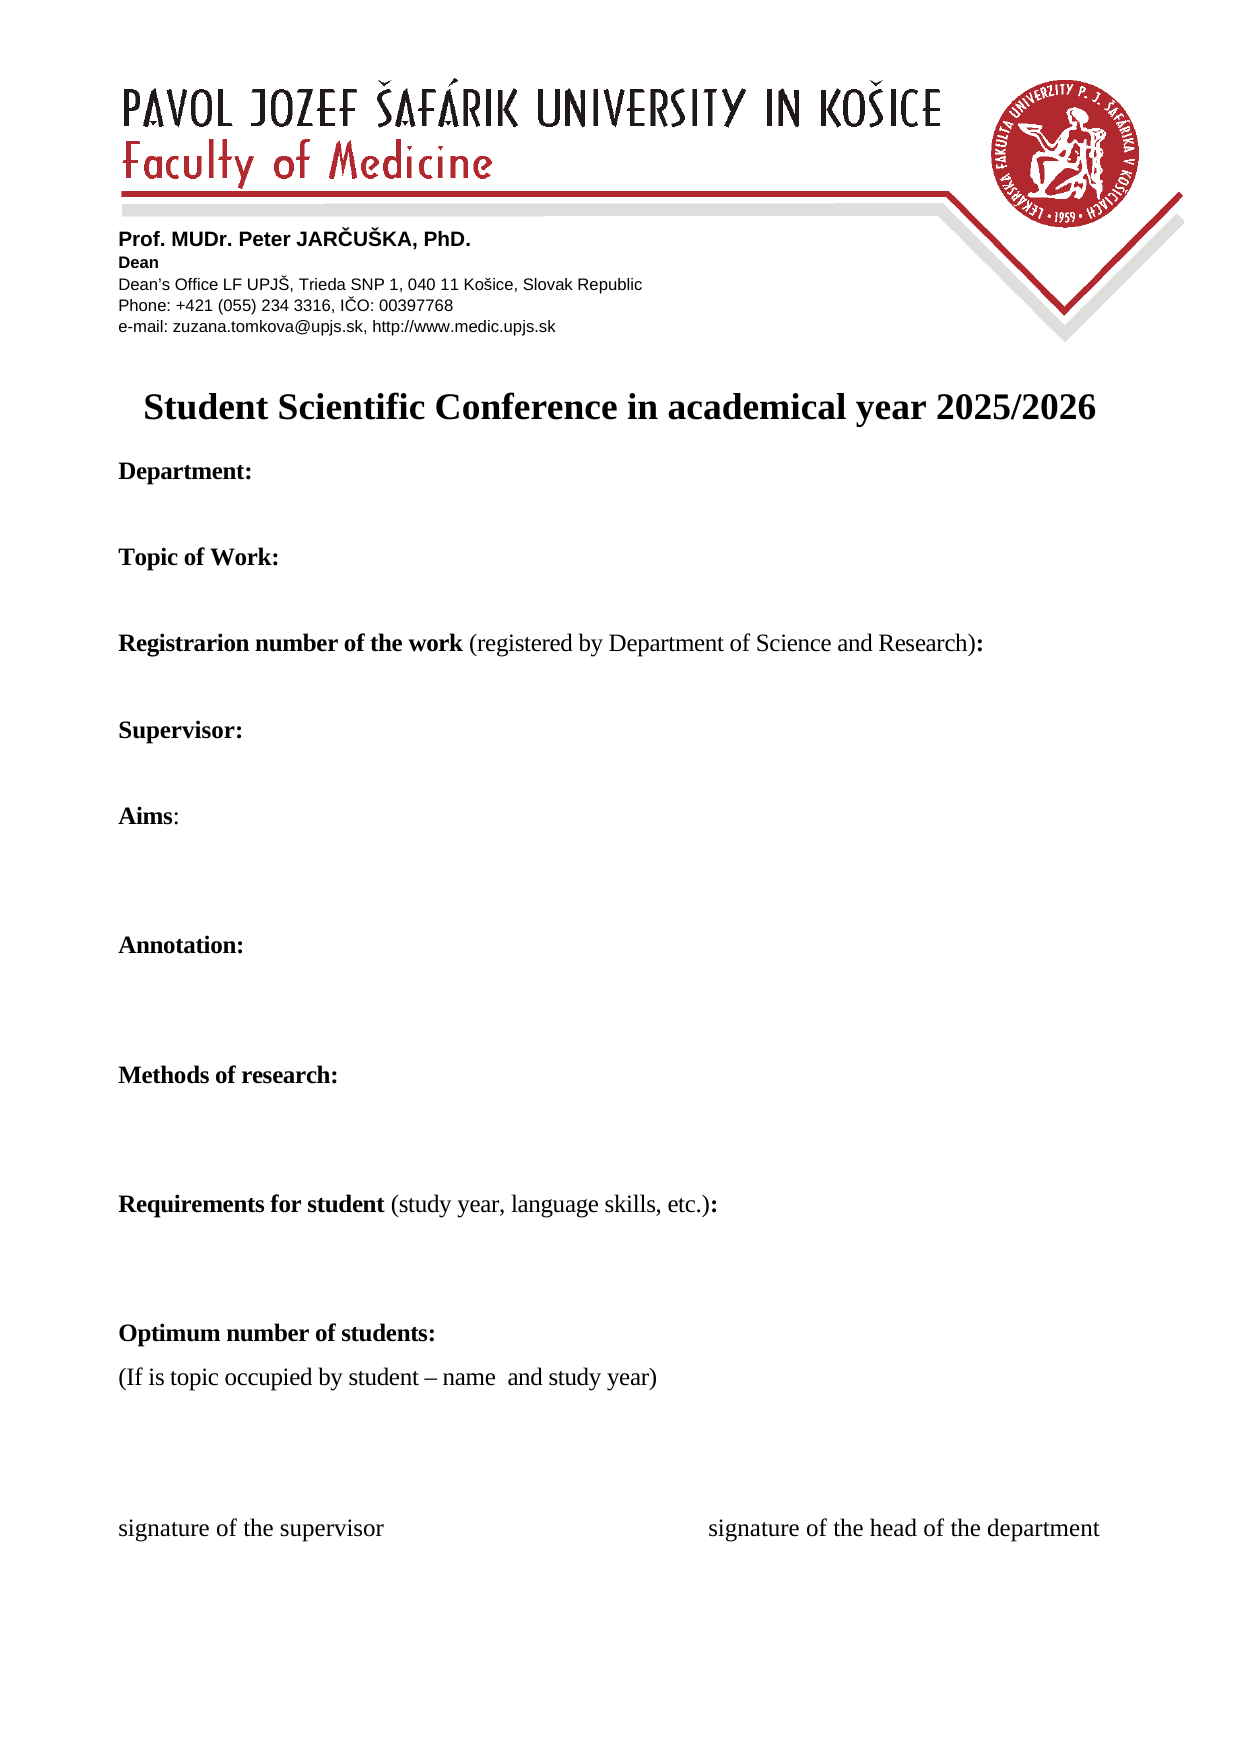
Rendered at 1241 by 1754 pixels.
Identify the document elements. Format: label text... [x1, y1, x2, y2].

text signature of the supervisor signature of the head of the department [118, 1513, 1122, 1542]
text (If is topic occupied by student – name and study year) [118, 1362, 1122, 1390]
subtitle Student Scientific Conference in academical year 2025/2026 [118, 384, 1122, 427]
text Optimum number of students: [118, 1318, 1122, 1347]
text Aims: [118, 801, 1122, 830]
picture [121, 280, 128, 289]
text Department: [118, 456, 1122, 485]
text Registrarion number of the work (registered by Department of Science and Research): [118, 628, 1122, 657]
picture [122, 258, 127, 266]
text Methods of research: [118, 1060, 1122, 1088]
text Supervisor: [118, 715, 1122, 743]
text Requirements for student (study year, language skills, etc.): [118, 1189, 1122, 1218]
text Topic of Work: [118, 542, 1122, 571]
text Annotation: [118, 930, 1122, 959]
picture [121, 78, 1185, 342]
